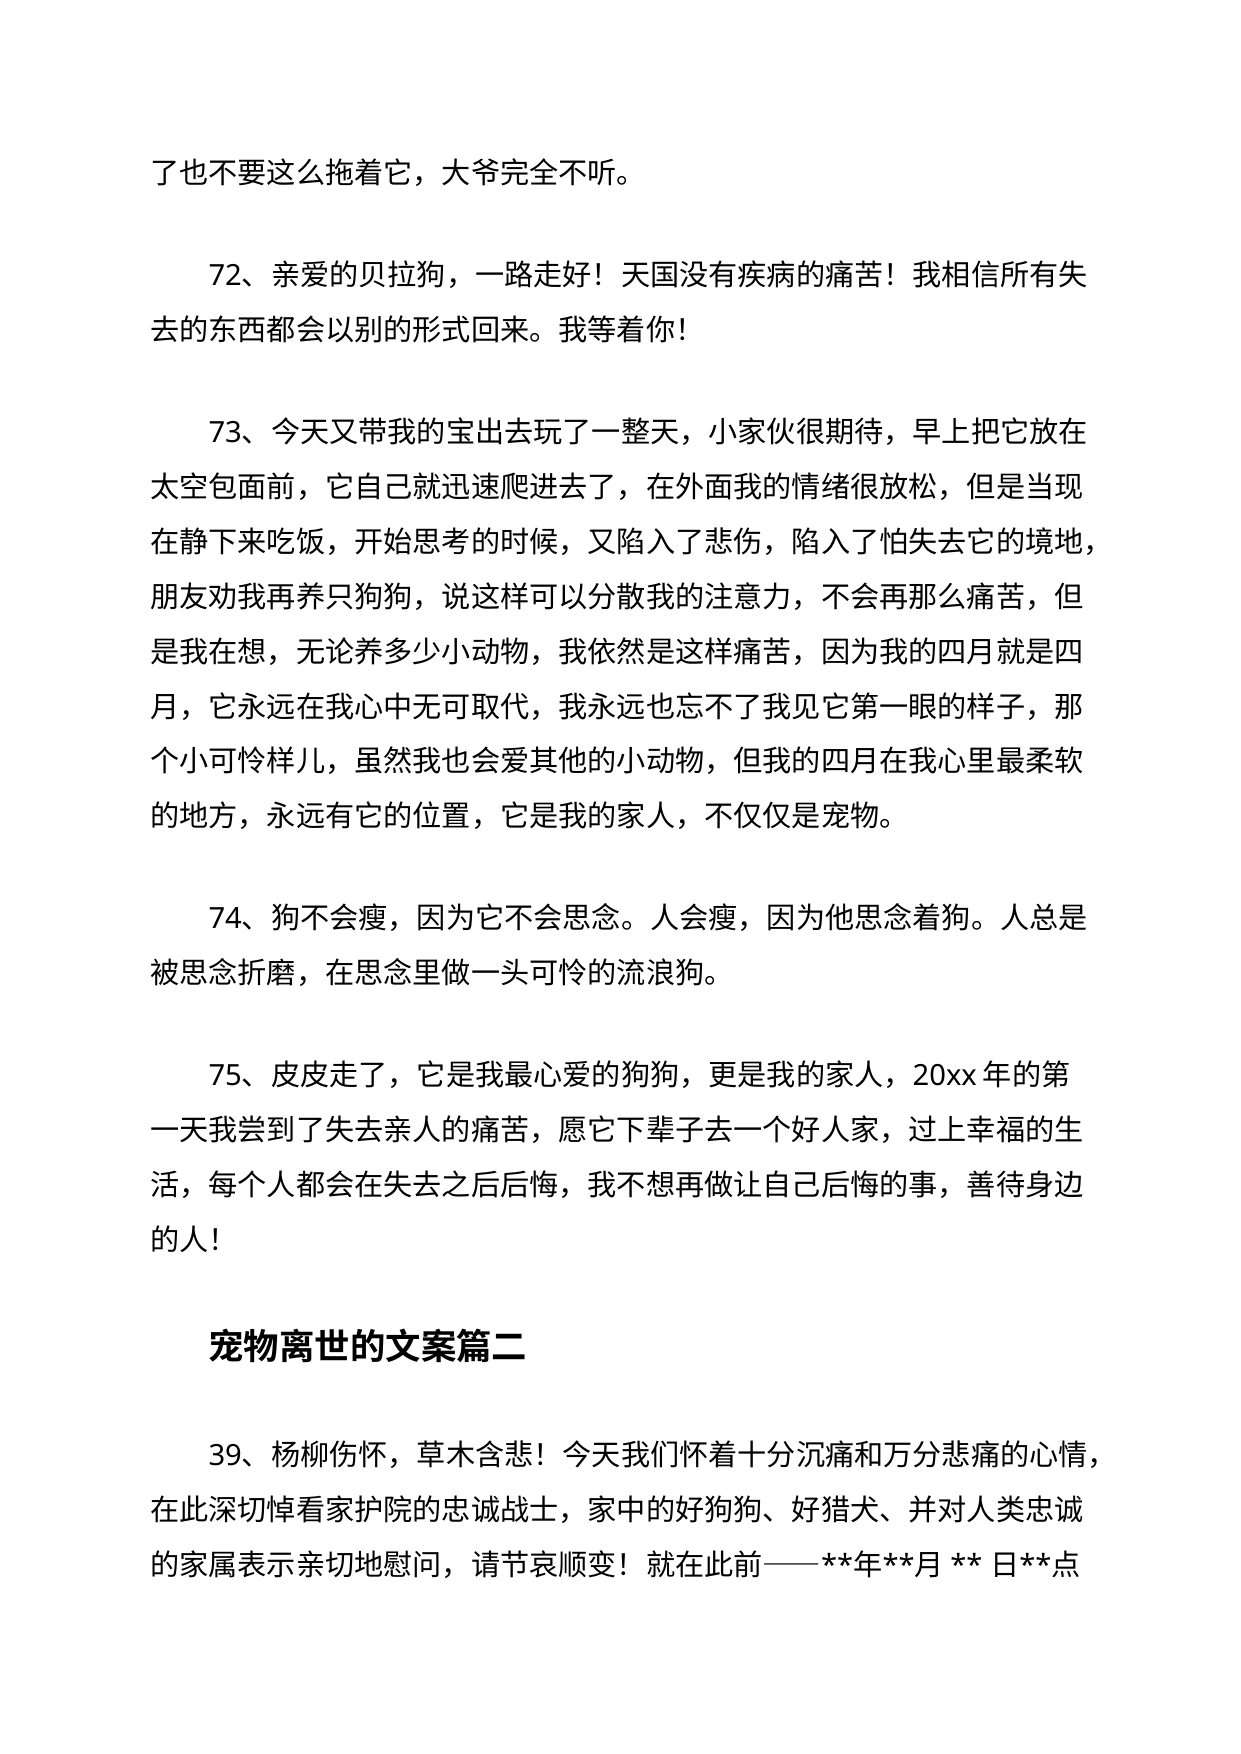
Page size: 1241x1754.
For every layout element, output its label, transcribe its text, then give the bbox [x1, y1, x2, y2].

text 73、今天又带我的宝出去玩了一整天，小家伙很期待，早上把它放在太空包面前，它自己就迅速爬进去了，在外面我的情绪很放松，但是当现在静下来吃饭，开始思考的时候，又陷入了悲伤，陷入了怕失去它的境地，朋友劝我再养只狗狗，说这样可以分散我的注意力，不会再那么痛苦，但是我在想，无论养多少小动物，我依然是这样痛苦，因为我的四月就是四月，它永远在我心中无可取代，我永远也忘不了我见它第一眼的样子，那个小可怜样儿，虽然我也会爱其他的小动物，但我的四月在我心里最柔软的地方，永远有它的位置，它是我的家人，不仅仅是宠物。 [150, 408, 1090, 835]
text 74、狗不会瘦，因为它不会思念。人会瘦，因为他思念着狗。人总是被思念折磨，在思念里做一头可怜的流浪狗。 [150, 895, 1090, 992]
text 72、亲爱的贝拉狗，一路走好！天国没有疾病的痛苦！我相信所有失去的东西都会以别的形式回来。我等着你！ [150, 252, 1090, 349]
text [150, 150, 1090, 192]
text 宠物离世的文案篇二 [150, 1318, 1090, 1369]
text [150, 1431, 1090, 1584]
text 75、皮皮走了，它是我最心爱的狗狗，更是我的家人，20xx年的第一天我尝到了失去亲人的痛苦，愿它下辈子去一个好人家，过上幸福的生活，每个人都会在失去之后后悔，我不想再做让自己后悔的事，善待身边的人！ [150, 1051, 1090, 1258]
